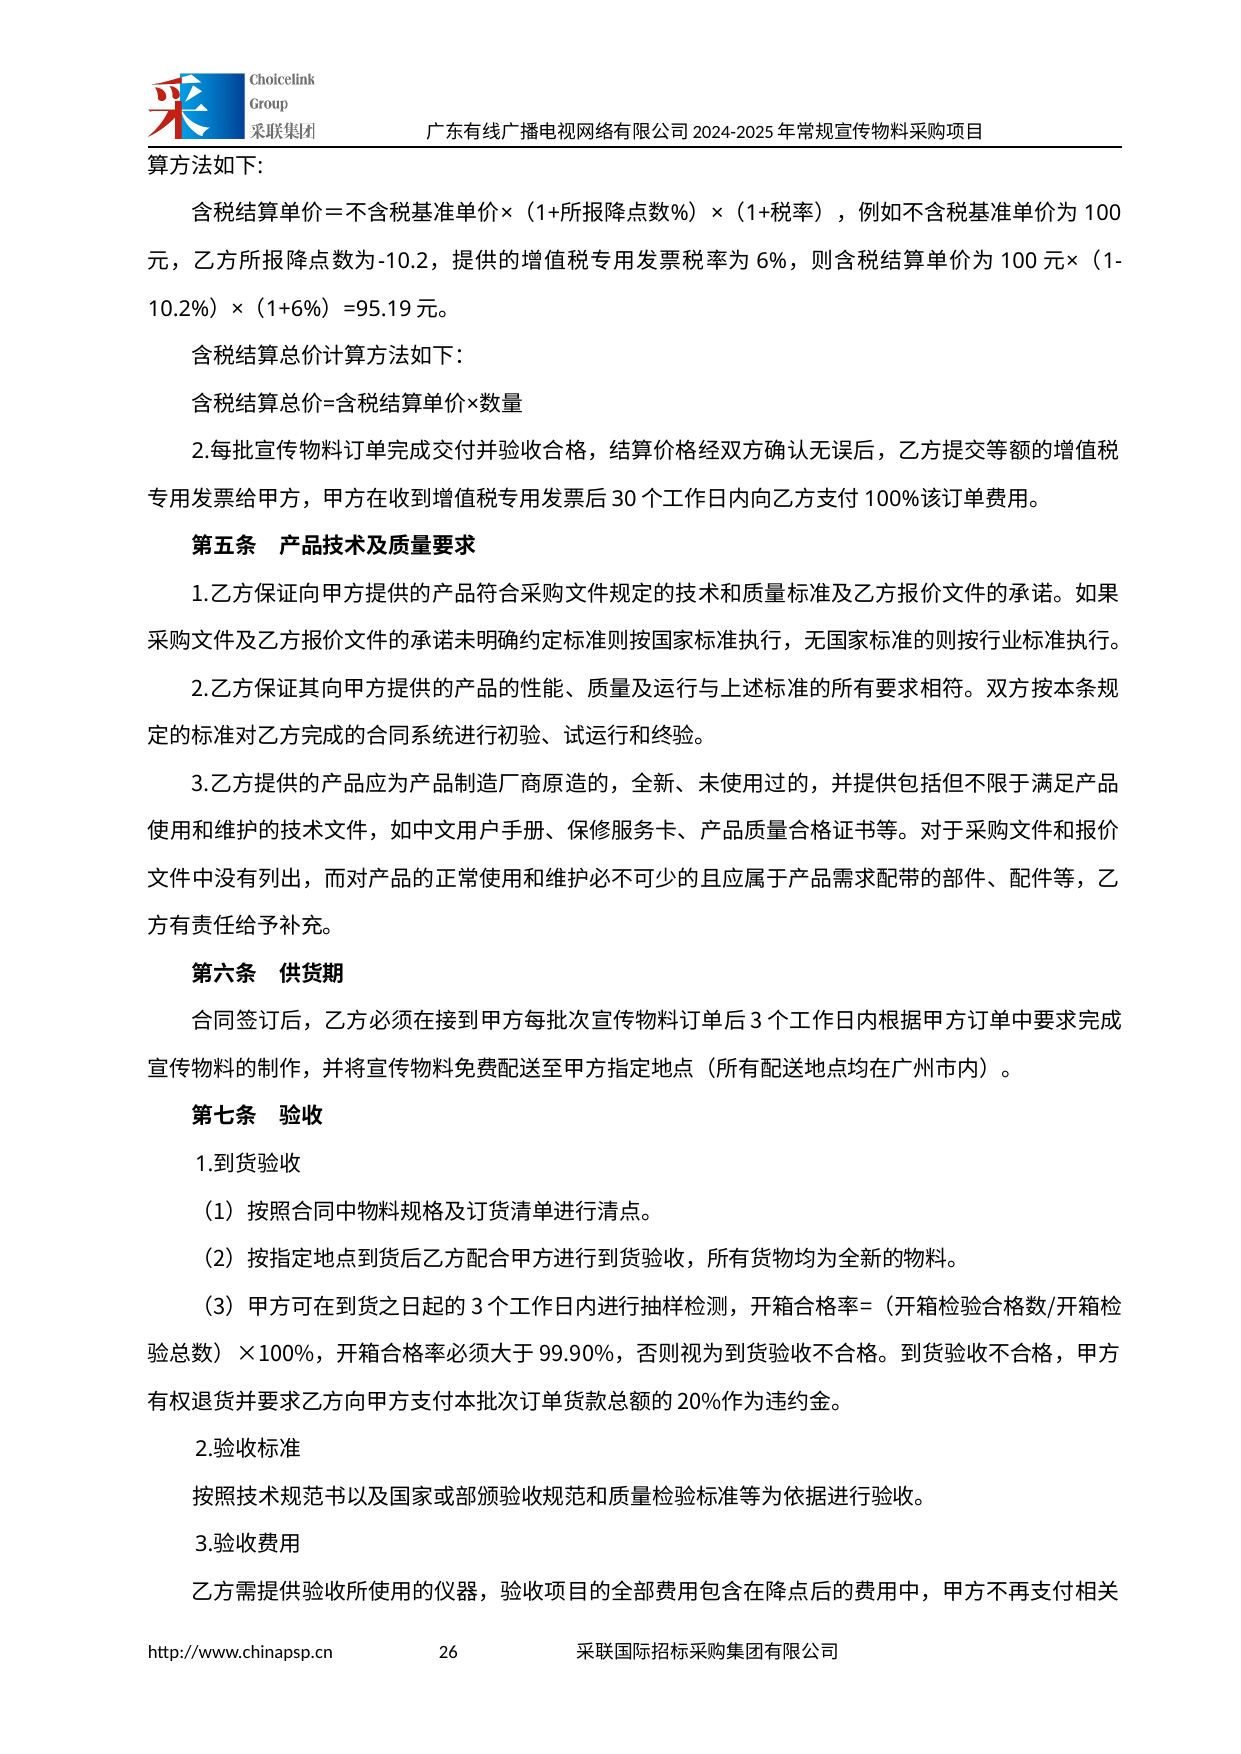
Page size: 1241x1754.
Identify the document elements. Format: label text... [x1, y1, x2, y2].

list 3.验收费用 [195, 1526, 1122, 1558]
picture [147, 73, 315, 139]
text （1）按照合同中物料规格及订货清单进行清点。 [148, 1194, 1122, 1225]
text 含税结算总价=含税结算单价×数量 [148, 386, 1122, 417]
text 2.乙方保证其向甲方提供的产品的性能、质量及运行与上述标准的所有要求相符。双方按本条规定的标准对乙方完成的合同系统进行初验、试运行和终验。 [148, 671, 1122, 750]
text 2.每批宣传物料订单完成交付并验收合格，结算价格经双方确认无误后，乙方提交等额的增值税专用发票给甲方，甲方在收到增值税专用发票后30个工作日内向乙方支付100%该订单费用。 [148, 433, 1122, 513]
text 含税结算单价＝不含税基准单价×（1+所报降点数%）×（1+税率），例如不含税基准单价为100元，乙方所报降点数为-10.2，提供的增值税专用发票税率为6%，则含税结算单价为100元×（1-10.2%）×（1+6%）=95.19元。 [148, 195, 1122, 322]
list 按照技术规范书以及国家或部颁验收规范和质量检验标准等为依据进行验收。 [193, 1479, 1122, 1510]
text 含税结算总价计算方法如下： [148, 338, 1122, 370]
text （2）按指定地点到货后乙方配合甲方进行到货验收，所有货物均为全新的物料。 [148, 1241, 1122, 1273]
subtitle 供货期 [148, 956, 1122, 988]
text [148, 1574, 1122, 1606]
text 合同签订后，乙方必须在接到甲方每批次宣传物料订单后3个工作日内根据甲方订单中要求完成宣传物料的制作，并将宣传物料免费配送至甲方指定地点（所有配送地点均在广州市内）。 [148, 1003, 1122, 1083]
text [148, 148, 1122, 179]
list 2.验收标准 [195, 1431, 1122, 1463]
text 3.乙方提供的产品应为产品制造厂商原造的，全新、未使用过的，并提供包括但不限于满足产品使用和维护的技术文件，如中文用户手册、保修服务卡、产品质量合格证书等。对于采购文件和报价文件中没有列出，而对产品的正常使用和维护必不可少的且应属于产品需求配带的部件、配件等，乙方有责任给予补充。 [148, 766, 1122, 940]
text 1.乙方保证向甲方提供的产品符合采购文件规定的技术和质量标准及乙方报价文件的承诺。如果采购文件及乙方报价文件的承诺未明确约定标准则按国家标准执行，无国家标准的则按行业标准执行。 [148, 576, 1122, 655]
subtitle 产品技术及质量要求 [148, 528, 1122, 560]
list 1.到货验收 [195, 1146, 1122, 1178]
text （3）甲方可在到货之日起的3个工作日内进行抽样检测，开箱合格率=（开箱检验合格数/开箱检验总数）×100%，开箱合格率必须大于99.90%，否则视为到货验收不合格。到货验收不合格，甲方有权退货并要求乙方向甲方支付本批次订单货款总额的20%作为违约金。 [148, 1289, 1122, 1415]
subtitle 验收 [148, 1098, 1122, 1130]
